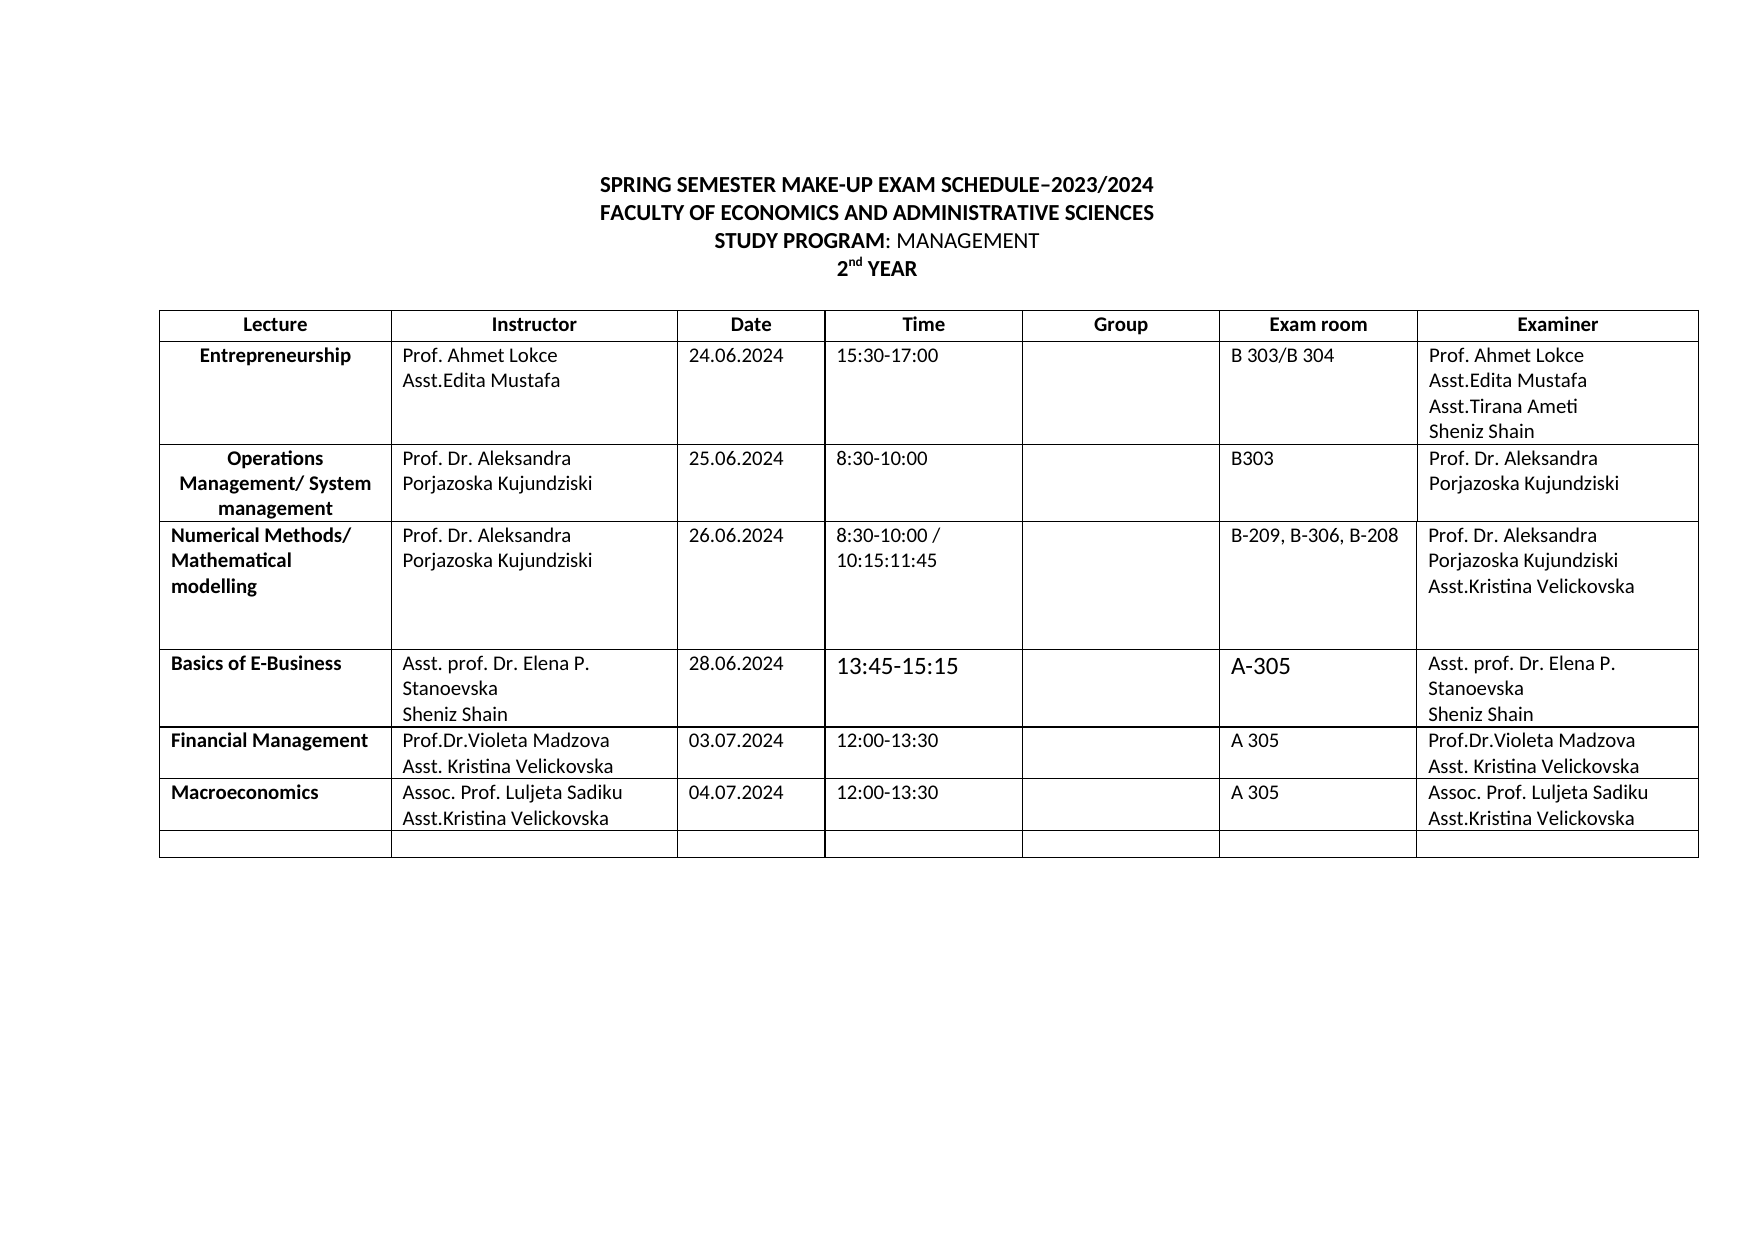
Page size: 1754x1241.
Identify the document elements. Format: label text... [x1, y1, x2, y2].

table_cell Macroeconomics [160, 779, 391, 830]
table_cell [1023, 522, 1219, 649]
table_cell [1220, 831, 1416, 857]
table_cell Prof. Ahmet Lokce Asst.Edita Mustafa Asst.Tirana Ameti Sheniz Shain [1418, 342, 1698, 444]
table_cell [1023, 728, 1219, 778]
table_cell 28.06.2024 [678, 650, 824, 726]
table_cell A 305 [1220, 728, 1416, 778]
table_cell Prof. Ahmet Lokce Asst.Edita Mustafa [392, 342, 677, 444]
text STUDY PROGRAM: MANAGEMENT [148, 226, 1606, 254]
table_cell Assoc. Prof. Luljeta Sadiku Asst.Kristina Velickovska [1417, 779, 1698, 830]
table_cell Prof.Dr.Violeta Madzova Asst. Kristina Velickovska [392, 728, 677, 778]
table_cell A 305 [1220, 779, 1416, 830]
table_cell [1023, 650, 1219, 726]
table_cell Entrepreneurship [160, 342, 391, 444]
text SPRING SEMESTER MAKE-UP EXAM SCHEDULE–2023/2024 [148, 170, 1606, 198]
table_cell 24.06.2024 [678, 342, 824, 444]
table_header Lecture [160, 311, 391, 341]
table_cell 25.06.2024 [678, 445, 824, 521]
table_header Date [678, 311, 824, 341]
table_cell Asst. prof. Dr. Elena P. Stanoevska Sheniz Shain [1417, 650, 1698, 726]
table_cell 8:30-10:00 [826, 445, 1022, 521]
table_cell [678, 831, 824, 857]
table_cell Numerical Methods/ Mathematical modelling [160, 522, 391, 649]
table_cell Basics of E-Business [160, 650, 391, 726]
table_cell 12:00-13:30 [826, 779, 1022, 830]
table_cell B303 [1220, 445, 1417, 521]
table_cell 12:00-13:30 [826, 728, 1022, 778]
table_cell 13:45-15:15 [826, 650, 1022, 726]
table_header Time [826, 311, 1022, 341]
table_cell Prof. Dr. Aleksandra Porjazoska Kujundziski Asst.Kristina Velickovska [1417, 522, 1698, 649]
table_cell [826, 831, 1022, 857]
table_cell 26.06.2024 [678, 522, 824, 649]
table_cell Asst. prof. Dr. Elena P. Stanoevska Sheniz Shain [392, 650, 677, 726]
table_cell B-209, B-306, B-208 [1220, 522, 1416, 649]
table_cell [1023, 831, 1219, 857]
table_cell [1023, 779, 1219, 830]
table_cell 8:30-10:00 / 10:15:11:45 [826, 522, 1022, 649]
table_cell Prof. Dr. Aleksandra Porjazoska Kujundziski [1418, 445, 1698, 521]
table_header Examiner [1418, 311, 1698, 341]
table_cell 15:30-17:00 [826, 342, 1022, 444]
text FACULTY OF ECONOMICS AND ADMINISTRATIVE SCIENCES [148, 198, 1606, 226]
table_cell 03.07.2024 [678, 728, 824, 778]
table_cell [1023, 445, 1219, 521]
text 2nd YEAR [148, 254, 1606, 282]
table_cell Assoc. Prof. Luljeta Sadiku Asst.Kristina Velickovska [392, 779, 677, 830]
table_cell Financial Management [160, 728, 391, 778]
table_cell Operations Management/ System management [160, 445, 391, 521]
table_cell A-305 [1220, 650, 1416, 726]
table_cell Prof. Dr. Aleksandra Porjazoska Kujundziski [392, 445, 677, 521]
table_cell [160, 831, 391, 857]
table_cell [392, 831, 677, 857]
table_header Instructor [392, 311, 677, 341]
table_header Exam room [1220, 311, 1417, 341]
table_cell B 303/B 304 [1220, 342, 1417, 444]
table_cell [1023, 342, 1219, 444]
table_cell 04.07.2024 [678, 779, 824, 830]
table_cell Prof.Dr.Violeta Madzova Asst. Kristina Velickovska [1417, 728, 1698, 778]
table_header Group [1023, 311, 1219, 341]
table_cell Prof. Dr. Aleksandra Porjazoska Kujundziski [392, 522, 677, 649]
table_cell [1417, 831, 1698, 857]
